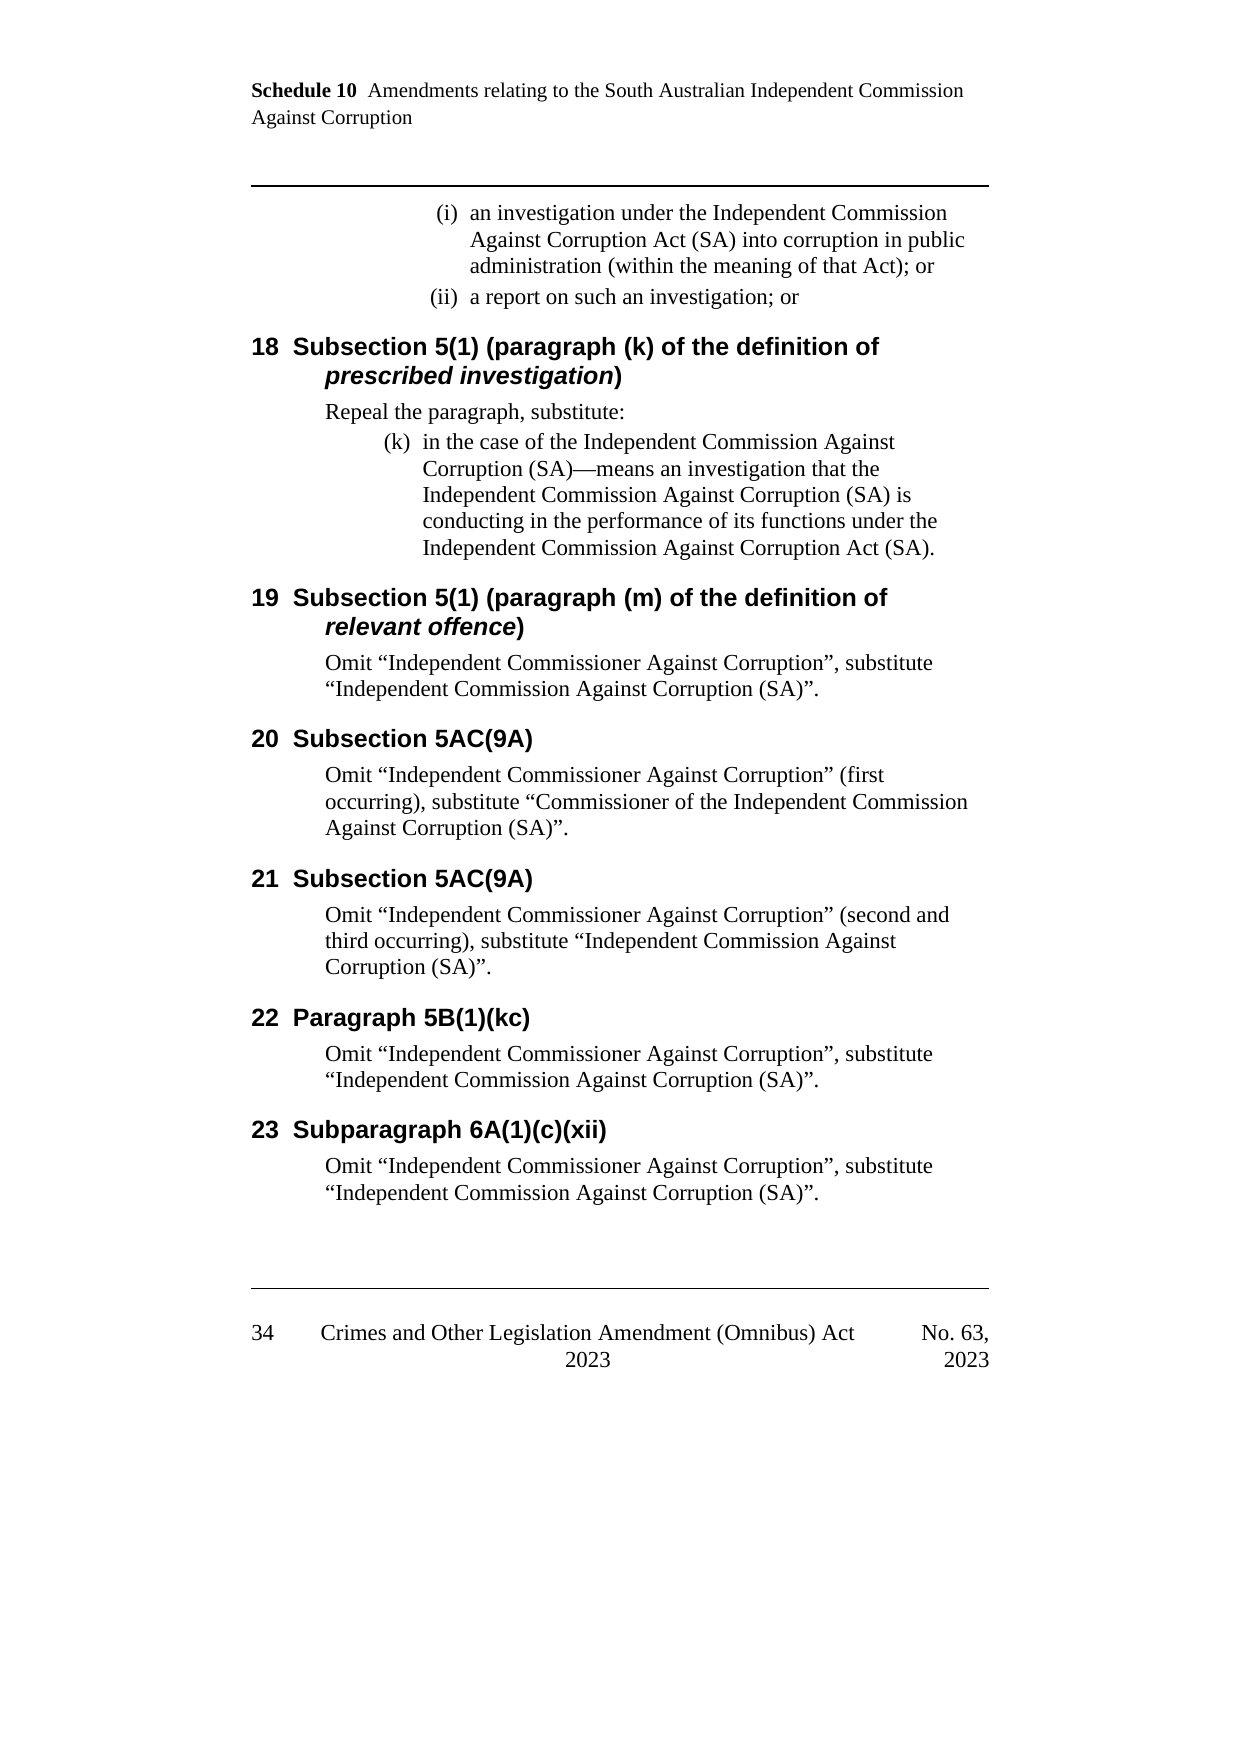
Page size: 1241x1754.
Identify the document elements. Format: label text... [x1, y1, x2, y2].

text 20 Subsection 5AC(9A) [251, 724, 989, 753]
text Omit “Independent Commissioner Against Corruption”, substitute “Independent Commission Against Corruption (SA)”. [325, 1152, 989, 1205]
text 19 Subsection 5(1) (paragraph (m) of the definition of relevant offence) [251, 583, 989, 641]
text Repeal the paragraph, substitute: [325, 398, 989, 424]
text Omit “Independent Commissioner Against Corruption”, substitute “Independent Commission Against Corruption (SA)”. [325, 1040, 989, 1092]
text 21 Subsection 5AC(9A) [251, 863, 989, 892]
text 23 Subparagraph 6A(1)(c)(xii) [251, 1115, 989, 1144]
text 22 Paragraph 5B(1)(kc) [251, 1003, 989, 1031]
text (i) an investigation under the Independent Commission Against Corruption Act (SA) into corruption in public administration (within the meaning of that Act); or [251, 199, 989, 278]
text 18 Subsection 5(1) (paragraph (k) of the definition of prescribed investigation) [251, 332, 989, 389]
text Omit “Independent Commissioner Against Corruption” (second and third occurring), substitute “Independent Commission Against Corruption (SA)”. [325, 901, 989, 980]
text (ii) a report on such an investigation; or [251, 283, 989, 309]
text (k) in the case of the Independent Commission Against Corruption (SA)—means an investigation that the Independent Commission Against Corruption (SA) is conducting in the performance of its functions under the Independent Commission Against Corruption Act (SA). [251, 428, 989, 560]
text Omit “Independent Commissioner Against Corruption”, substitute “Independent Commission Against Corruption (SA)”. [325, 649, 989, 702]
text Omit “Independent Commissioner Against Corruption” (first occurring), substitute “Commissioner of the Independent Commission Against Corruption (SA)”. [325, 762, 989, 841]
